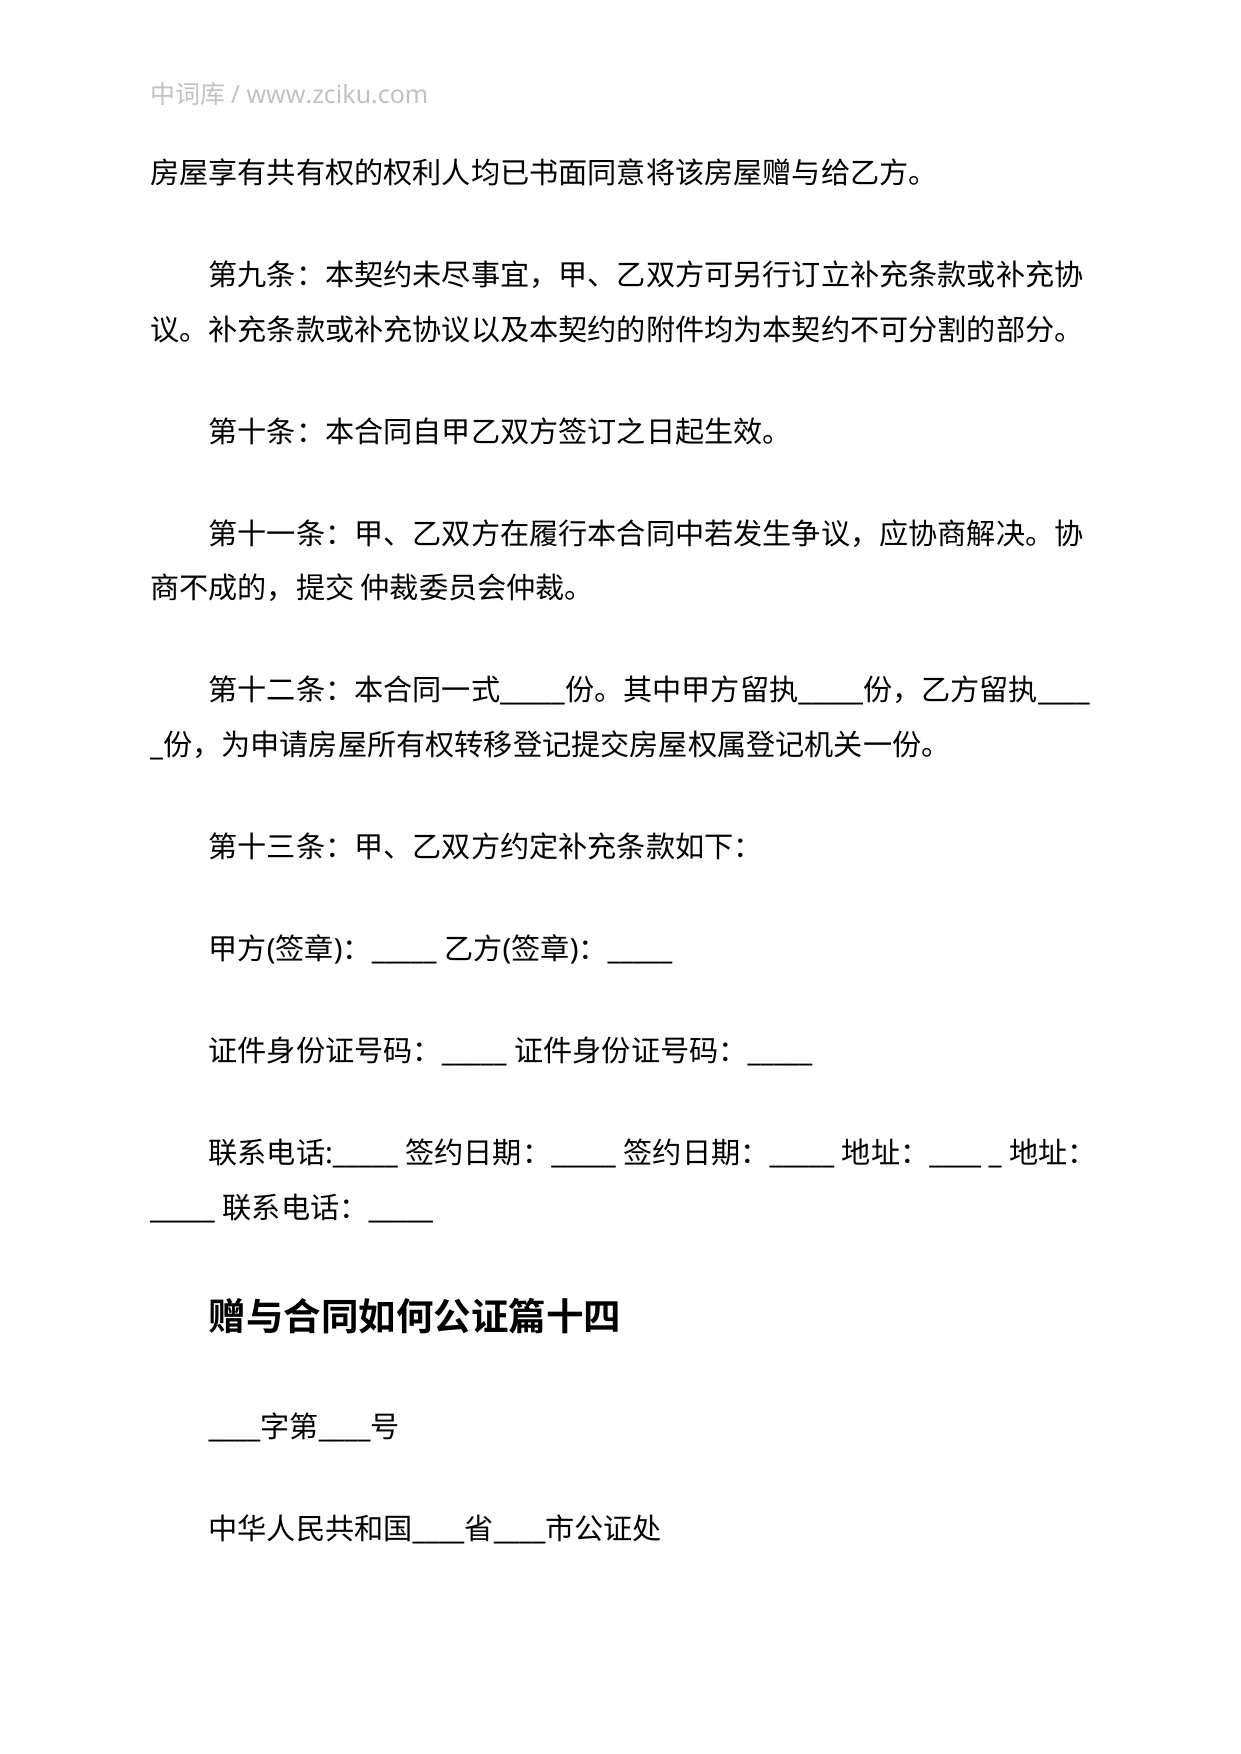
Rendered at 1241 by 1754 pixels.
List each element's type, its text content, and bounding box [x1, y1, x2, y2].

text 第十条：本合同自甲乙双方签订之日起生效。 [150, 408, 1090, 451]
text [150, 150, 1090, 192]
text 甲方(签章)：_____ 乙方(签章)：_____ [150, 926, 1090, 968]
text 中华人民共和国____省____市公证处 [150, 1506, 1090, 1548]
text 第十一条：甲、乙双方在履行本合同中若发生争议，应协商解决。协商不成的，提交 仲裁委员会仲裁。 [150, 510, 1090, 607]
text 赠与合同如何公证篇十四 [150, 1287, 1090, 1341]
text ____字第____号 [150, 1404, 1090, 1446]
text 第九条：本契约未尽事宜，甲、乙双方可另行订立补充条款或补充协议。补充条款或补充协议以及本契约的附件均为本契约不可分割的部分。 [150, 252, 1090, 349]
text 第十三条：甲、乙双方约定补充条款如下： [150, 824, 1090, 866]
text 证件身份证号码：_____ 证件身份证号码：_____ [150, 1028, 1090, 1070]
text 联系电话:_____ 签约日期：_____ 签约日期：_____ 地址：____ _ 地址：_____ 联系电话：_____ [150, 1129, 1090, 1227]
text 第十二条：本合同一式_____份。其中甲方留执_____份，乙方留执_____份，为申请房屋所有权转移登记提交房屋权属登记机关一份。 [150, 667, 1090, 764]
